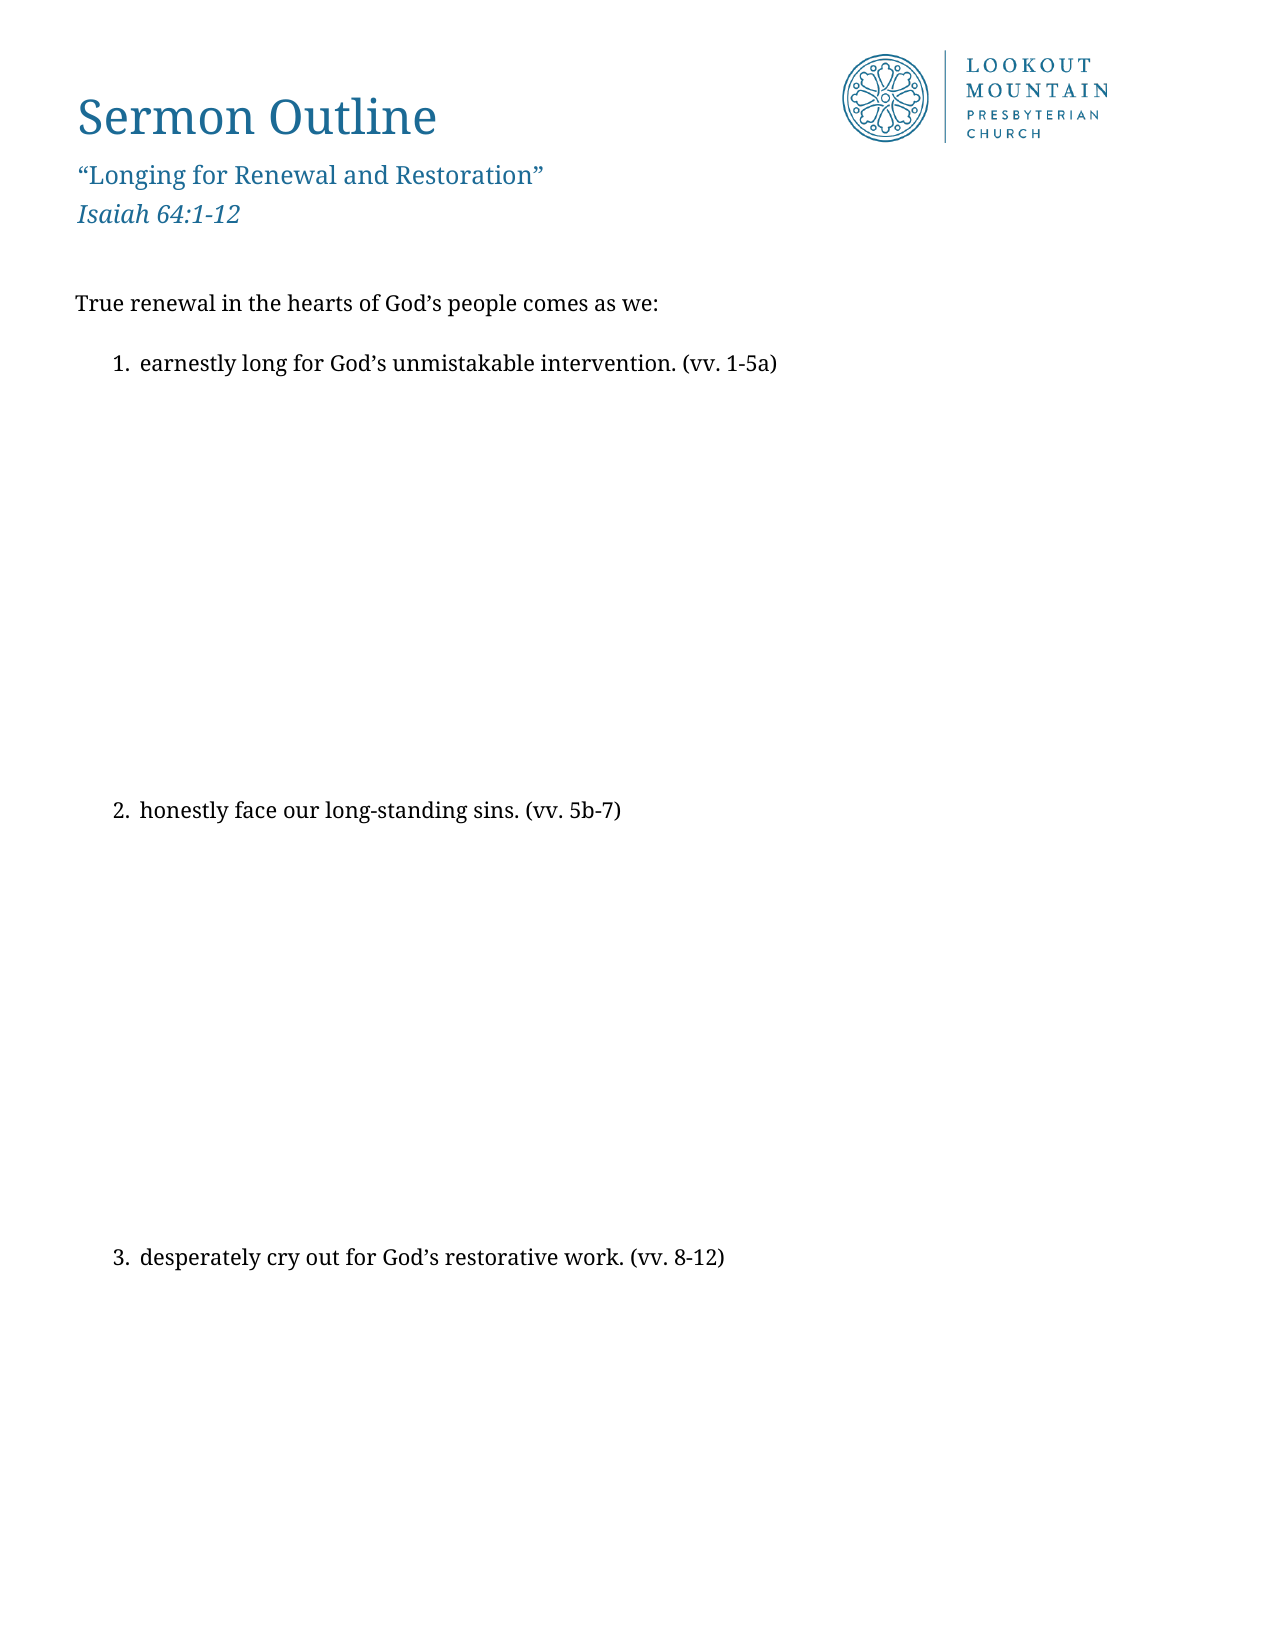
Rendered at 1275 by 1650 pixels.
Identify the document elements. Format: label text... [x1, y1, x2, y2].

list desperately cry out for God’s restorative work. (vv. 8-12) [112, 1242, 1200, 1271]
text True renewal in the hearts of God’s people comes as we: [75, 288, 1200, 318]
list earnestly long for God’s unmistakable intervention. (vv. 1-5a) [112, 348, 1200, 378]
list honestly face our long-standing sins. (vv. 5b-7) [112, 795, 1200, 824]
